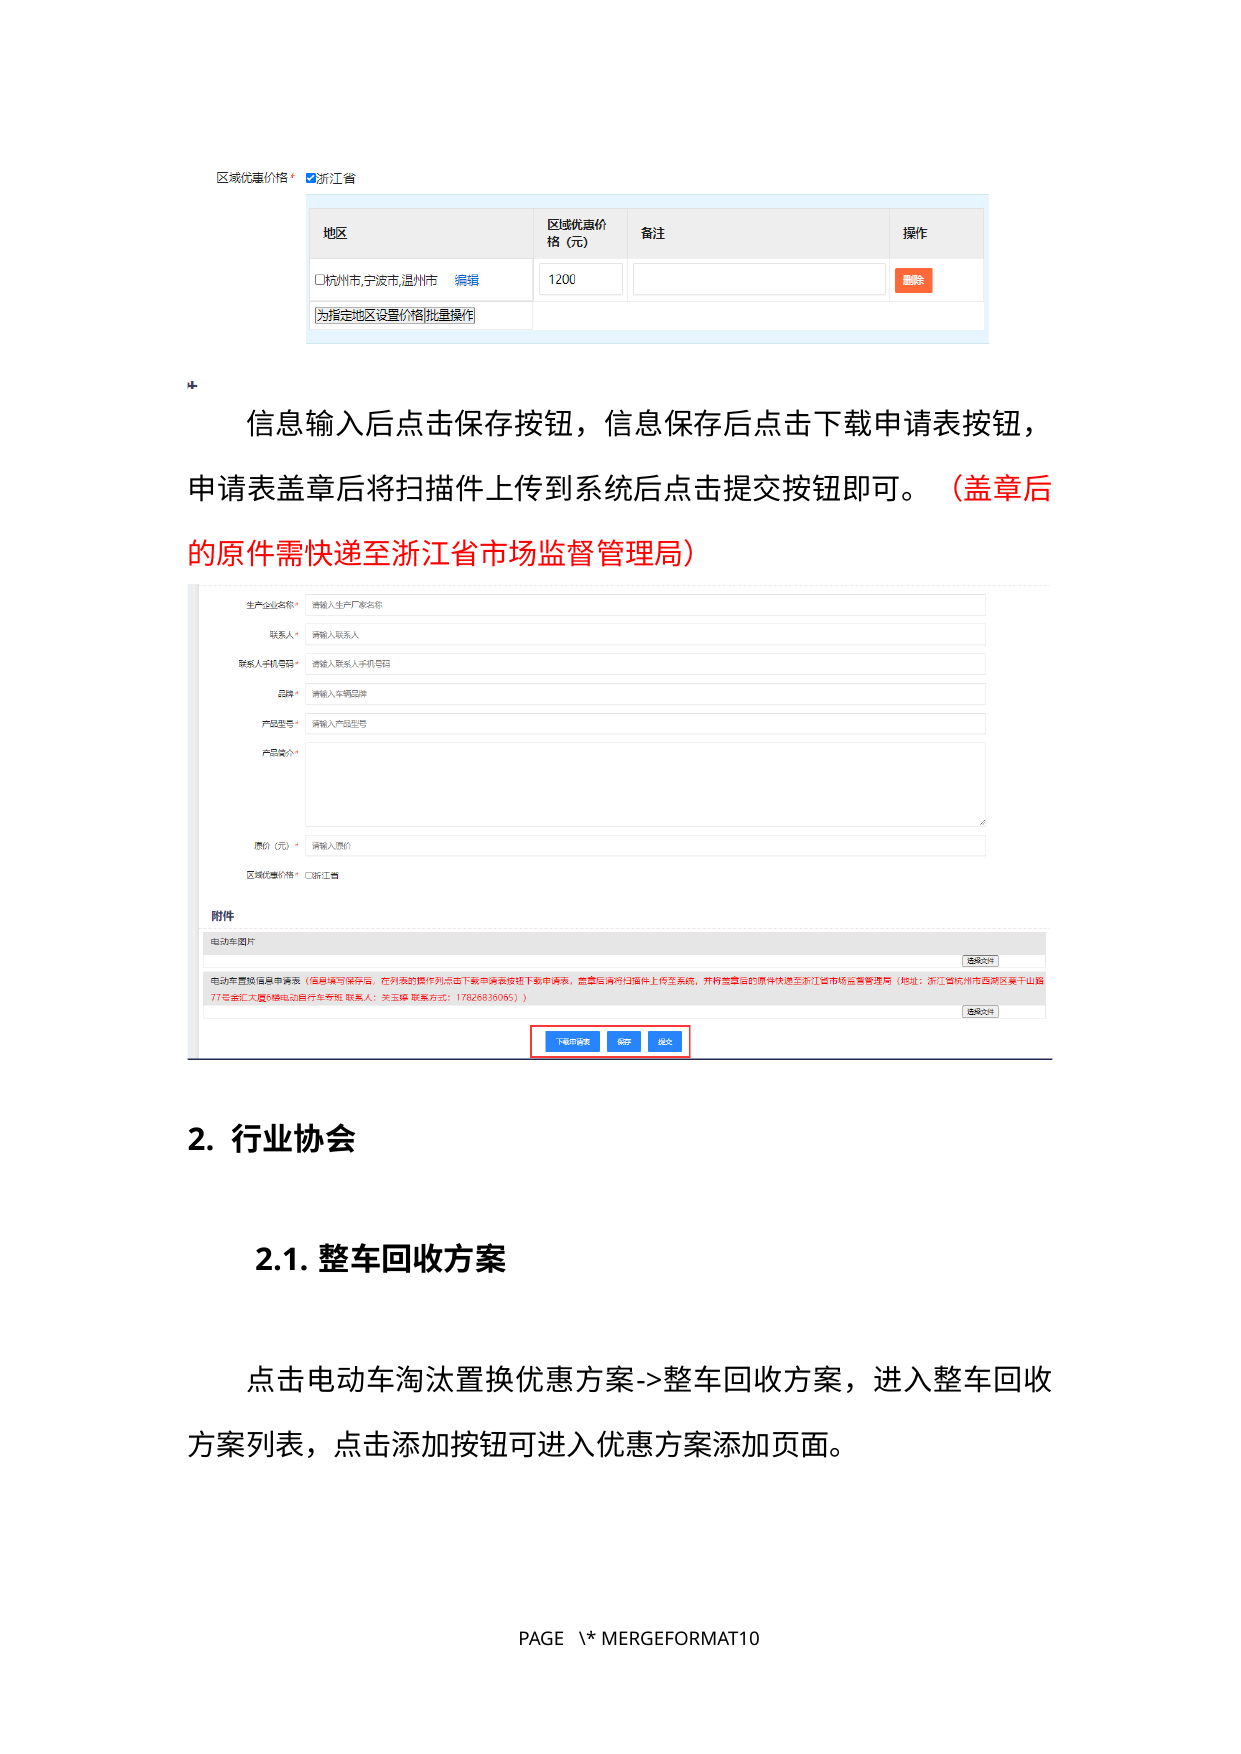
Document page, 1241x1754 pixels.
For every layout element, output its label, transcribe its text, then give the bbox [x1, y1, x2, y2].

subtitle 行业协会 [187, 1104, 1053, 1169]
picture [187, 162, 1052, 389]
text 信息输入后点击保存按钮，信息保存后点击下载申请表按钮，申请表盖章后将扫描件上传到系统后点击提交按钮即可。（盖章后的原件需快递至浙江省市场监督管理局） [187, 389, 1053, 584]
subtitle 整车回收方案 [246, 1225, 1053, 1290]
text 点击电动车淘汰置换优惠方案->整车回收方案，进入整车回收方案列表，点击添加按钮可进入优惠方案添加页面。 [187, 1345, 1053, 1475]
picture [187, 584, 1053, 1060]
